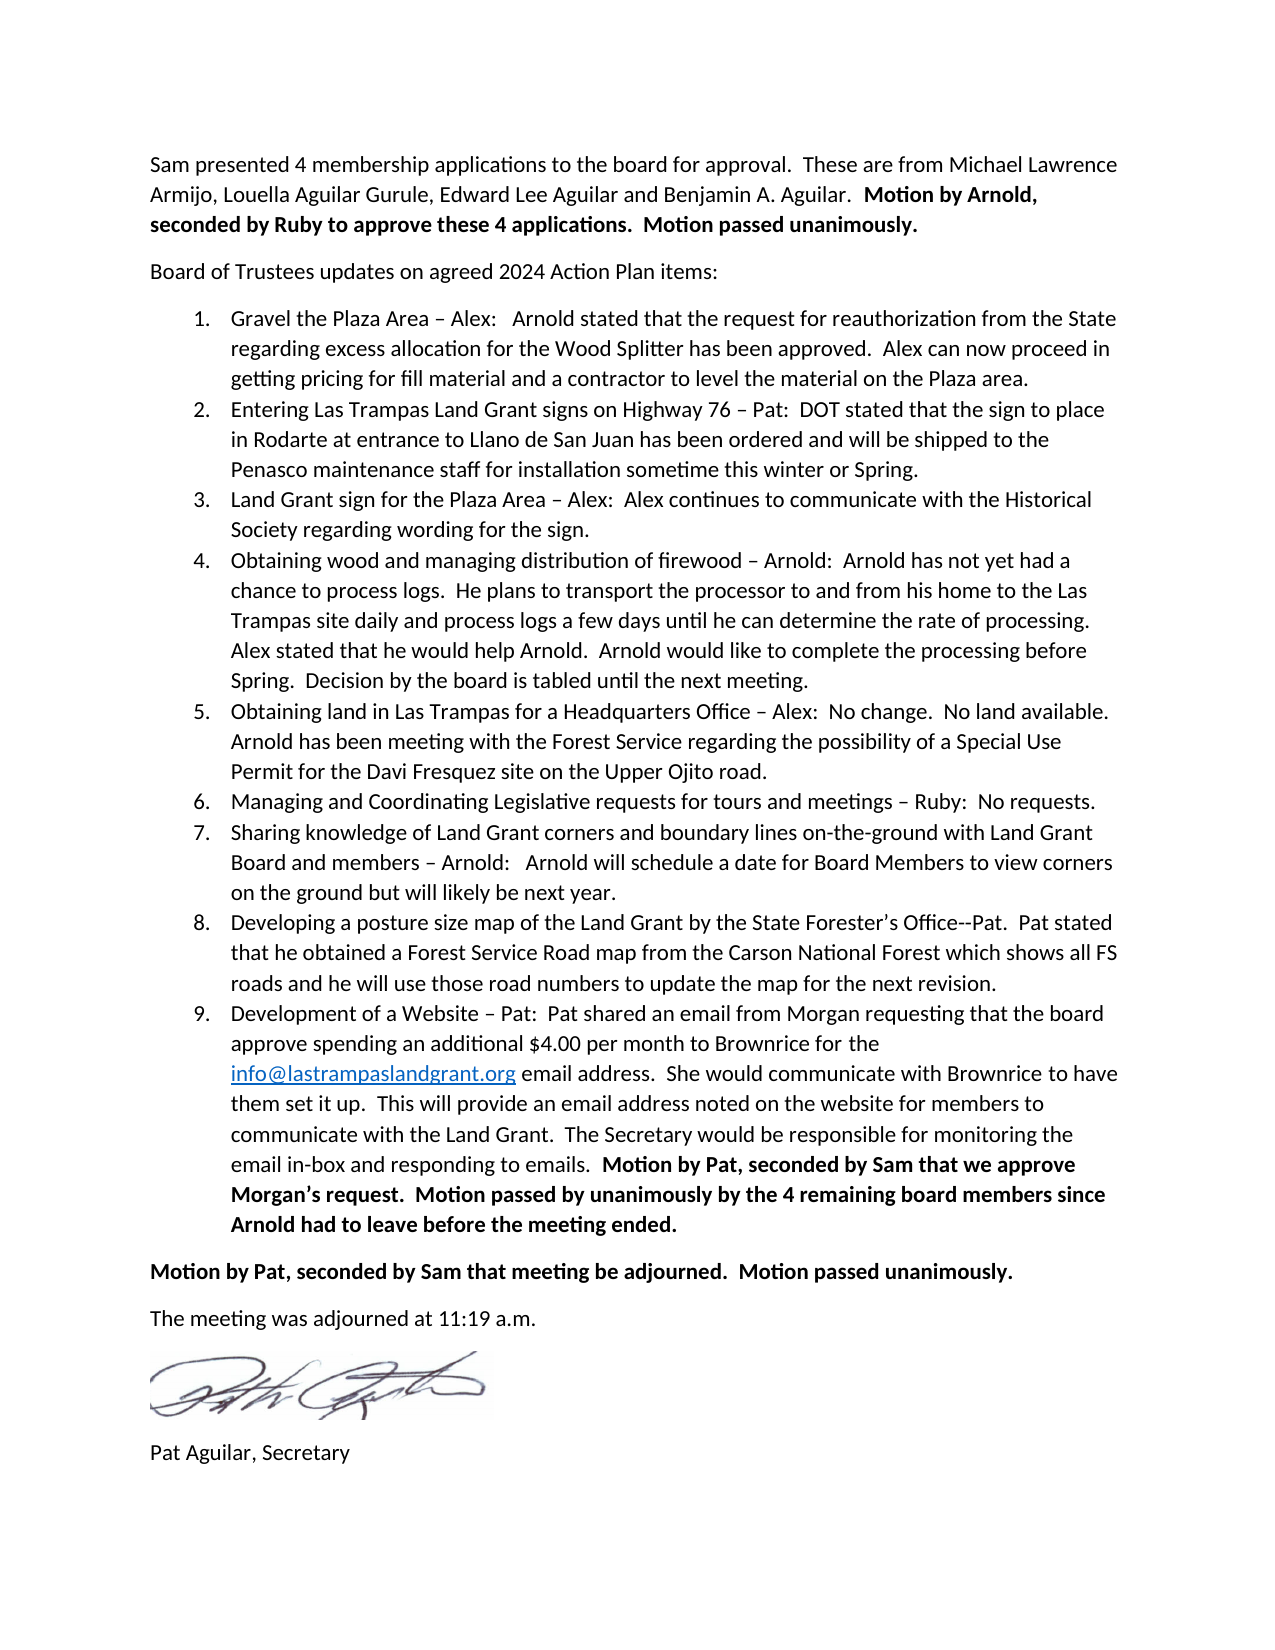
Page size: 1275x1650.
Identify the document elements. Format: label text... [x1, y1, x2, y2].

list Development of a Website – Pat: Pat shared an email from Morgan requesting that the board approve spending an additional $4.00 per month to Brownrice for the info@lastrampaslandgrant.org email address. She would communicate with Brownrice to have them set it up. This will provide an email address noted on the website for members to communicate with the Land Grant. The Secretary would be responsible for monitoring the email in-box and responding to emails. Motion by Pat, seconded by Sam that we approve Morgan’s request. Motion passed by unanimously by the 4 remaining board members since Arnold had to leave before the meeting ended. [193, 999, 1125, 1238]
list Entering Las Trampas Land Grant signs on Highway 76 – Pat: DOT stated that the sign to place in Rodarte at entrance to Llano de San Juan has been ordered and will be shipped to the Penasco maintenance staff for installation sometime this winter or Spring. [193, 395, 1125, 483]
list Land Grant sign for the Plaza Area – Alex: Alex continues to communicate with the Historical Society regarding wording for the sign. [193, 485, 1125, 544]
list Developing a posture size map of the Land Grant by the State Forester’s Office--Pat. Pat stated that he obtained a Forest Service Road map from the Carson National Forest which shows all FS roads and he will use those road numbers to update the map for the next revision. [193, 908, 1125, 997]
list Managing and Coordinating Legislative requests for tours and meetings – Ruby: No requests. [193, 787, 1125, 816]
text Pat Aguilar, Secretary [150, 1438, 1125, 1466]
text The meeting was adjourned at 11:19 a.m. [150, 1304, 1125, 1332]
text Sam presented 4 membership applications to the board for approval. These are from Michael Lawrence Armijo, Louella Aguilar Gurule, Edward Lee Aguilar and Benjamin A. Aguilar. Motion by Arnold, seconded by Ruby to approve these 4 applications. Motion passed unanimously. [150, 150, 1125, 238]
list Sharing knowledge of Land Grant corners and boundary lines on-the-ground with Land Grant Board and members – Arnold: Arnold will schedule a date for Board Members to view corners on the ground but will likely be next year. [193, 818, 1125, 906]
text Motion by Pat, seconded by Sam that meeting be adjourned. Motion passed unanimously. [150, 1257, 1125, 1285]
list Gravel the Plaza Area – Alex: Arnold stated that the request for reauthorization from the State regarding excess allocation for the Wood Splitter has been approved. Alex can now proceed in getting pricing for fill material and a contractor to level the material on the Plaza area. [193, 304, 1125, 393]
list Obtaining wood and managing distribution of firewood – Arnold: Arnold has not yet had a chance to process logs. He plans to transport the processor to and from his home to the Las Trampas site daily and process logs a few days until he can determine the rate of processing. Alex stated that he would help Arnold. Arnold would like to complete the processing before Spring. Decision by the board is tabled until the next meeting. [193, 546, 1125, 695]
text Board of Trustees updates on agreed 2024 Action Plan items: [150, 257, 1125, 285]
list Obtaining land in Las Trampas for a Headquarters Office – Alex: No change. No land available. Arnold has been meeting with the Forest Service regarding the possibility of a Special Use Permit for the Davi Fresquez site on the Upper Ojito road. [193, 697, 1125, 785]
